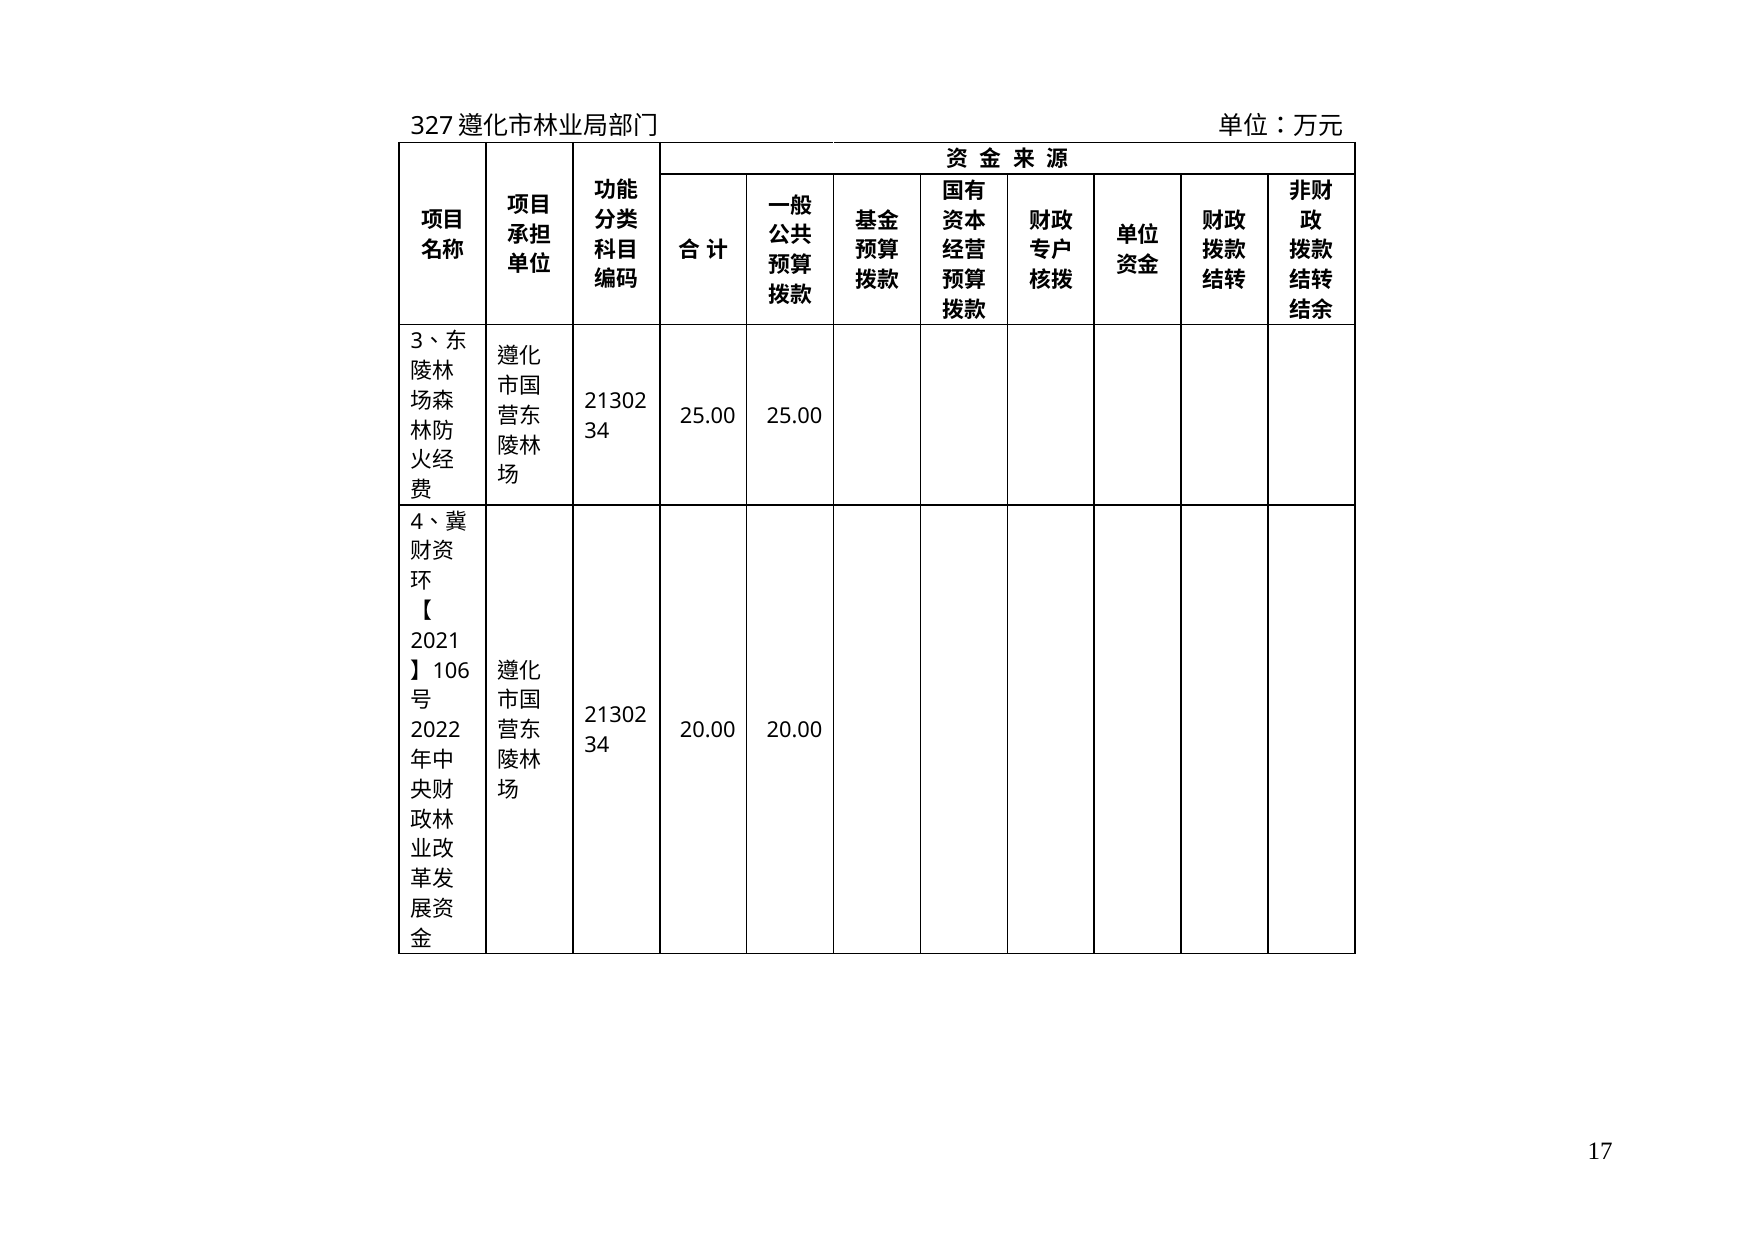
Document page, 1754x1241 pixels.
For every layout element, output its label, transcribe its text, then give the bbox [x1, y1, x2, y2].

table_cell 遵化市国营东陵林场 [487, 325, 572, 504]
table_cell 基金预算 拨款 [834, 175, 920, 324]
table_header 单位：万元 [834, 108, 1354, 142]
table_cell 2130234 [574, 506, 659, 952]
table_cell [1008, 506, 1093, 952]
table_cell [1269, 506, 1354, 952]
table_cell 项目承担单位 [487, 143, 572, 324]
table_cell [1008, 325, 1093, 504]
table_cell 3、东陵林场森林防火经费 [400, 325, 485, 504]
table_cell 国有资本经营预算拨款 [921, 175, 1007, 324]
table_cell 非财政 拨款结转 结余 [1269, 175, 1354, 324]
table_cell [1182, 506, 1267, 952]
table_cell 4、冀财资环【2021】106号2022年中央财政林业改革发展资金 [400, 506, 485, 952]
table_cell 功能分类科目编码 [574, 143, 659, 324]
table_cell 合 计 [661, 175, 746, 324]
table_cell 25.00 [661, 325, 746, 504]
table_cell [1095, 325, 1180, 504]
table_cell 项目名称 [400, 143, 485, 324]
table_cell 2130234 [574, 325, 659, 504]
table_cell [1269, 325, 1354, 504]
table_cell 资 金 来 源 [661, 143, 1354, 173]
table_cell 财政专户 核拨 [1008, 175, 1093, 324]
table_cell 20.00 [661, 506, 746, 952]
table_cell 25.00 [747, 325, 833, 504]
table_cell [834, 506, 920, 952]
table_cell [1182, 325, 1267, 504]
table_cell [1095, 506, 1180, 952]
table_cell 单位资金 [1095, 175, 1180, 324]
table_header 327遵化市林业局部门 [400, 108, 833, 142]
table_cell [921, 506, 1007, 952]
table_cell 财政拨款 结转 [1182, 175, 1267, 324]
table_cell 遵化市国营东陵林场 [487, 506, 572, 952]
table_cell [834, 325, 920, 504]
table_cell 20.00 [747, 506, 833, 952]
table_cell 一般公共 预算拨款 [747, 175, 833, 324]
table_cell [921, 325, 1007, 504]
